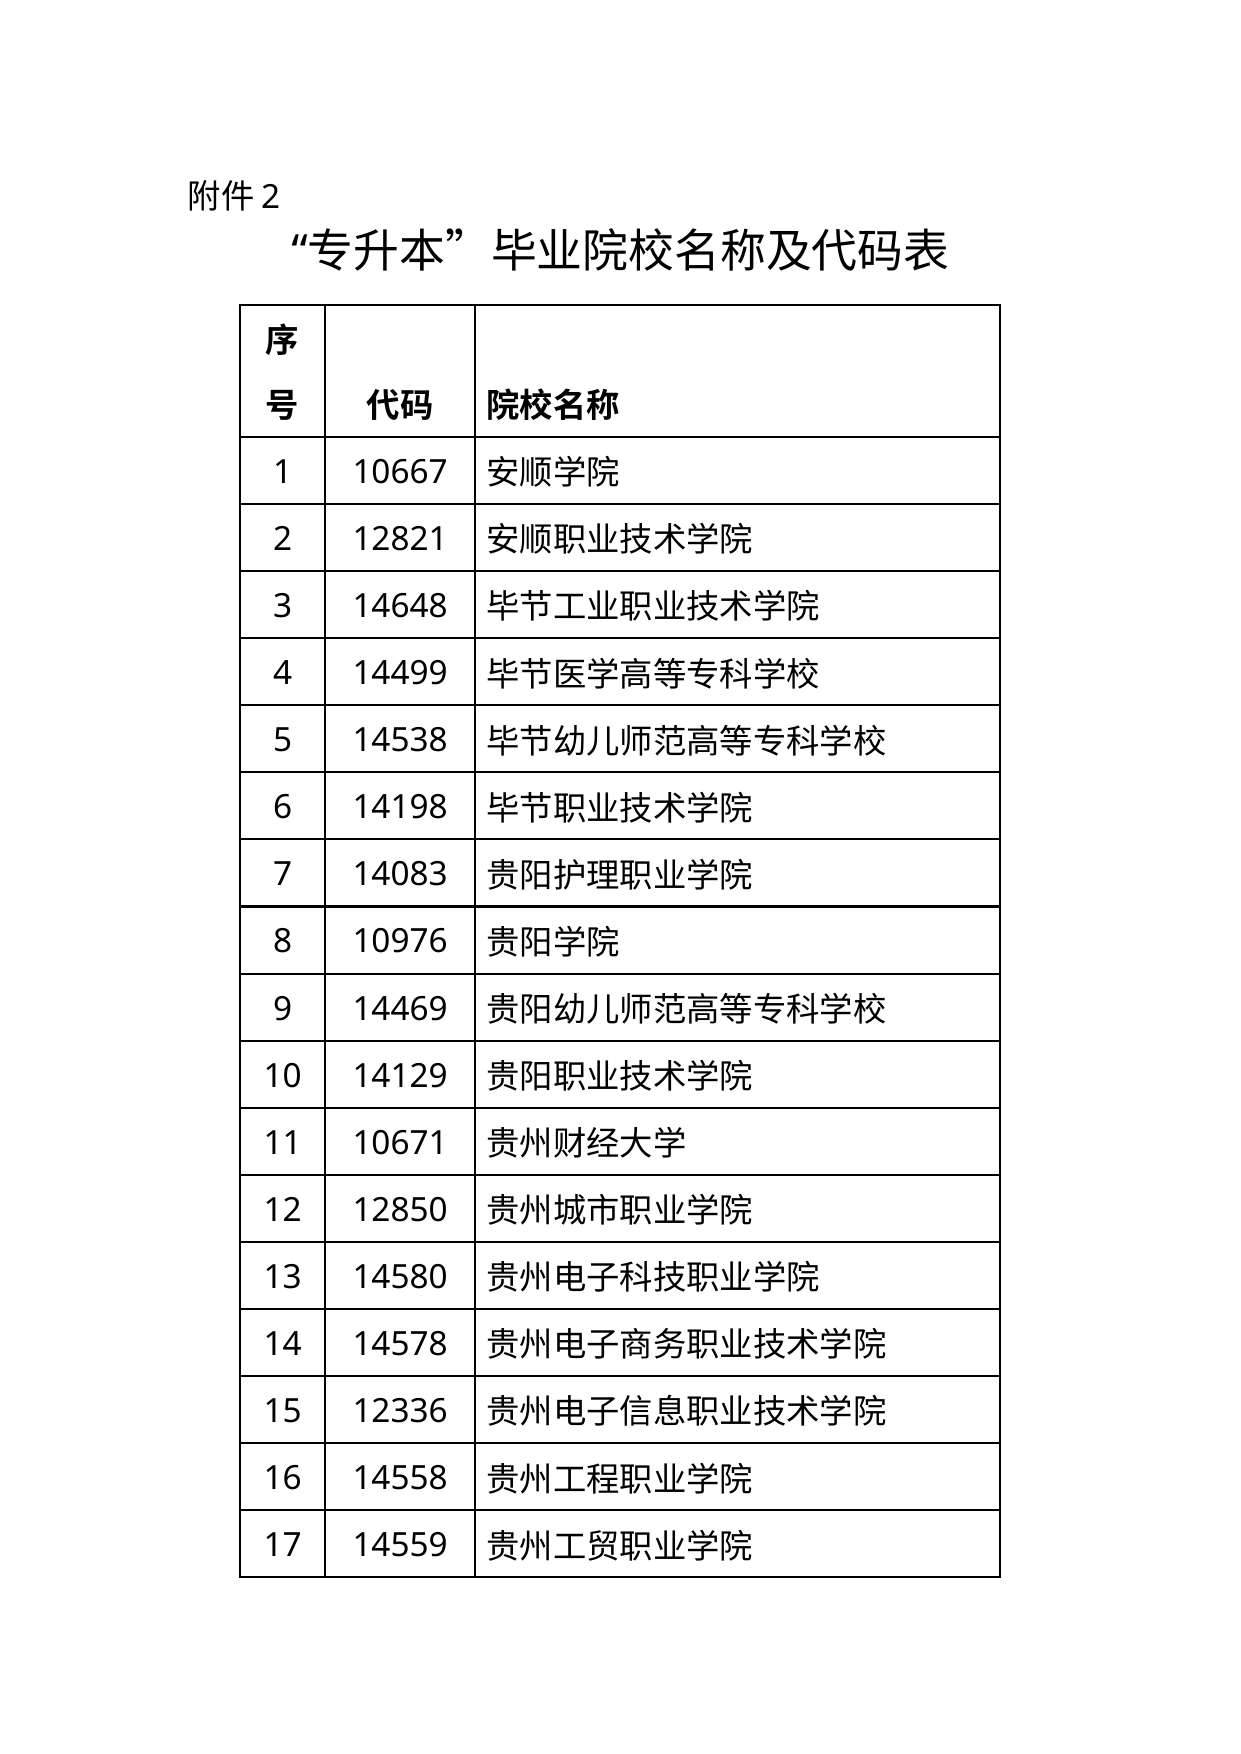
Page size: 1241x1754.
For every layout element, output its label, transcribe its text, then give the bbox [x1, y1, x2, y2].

table_cell 4 [241, 639, 324, 704]
text “专升本”毕业院校名称及代码表 [187, 220, 1053, 279]
table_cell 7 [241, 840, 324, 905]
table_cell 安顺学院 [476, 438, 999, 503]
table_cell 17 [241, 1511, 324, 1576]
table_cell 贵州电子科技职业学院 [476, 1243, 999, 1308]
table_cell 11 [241, 1109, 324, 1174]
table_cell 14558 [326, 1444, 474, 1509]
table_cell 10671 [326, 1109, 474, 1174]
table_cell 12850 [326, 1176, 474, 1241]
table_cell 14578 [326, 1310, 474, 1375]
table_cell 贵州电子信息职业技术学院 [476, 1377, 999, 1442]
table_cell 10 [241, 1042, 324, 1107]
table_cell 安顺职业技术学院 [476, 505, 999, 570]
table_cell 13 [241, 1243, 324, 1308]
table_cell 2 [241, 505, 324, 570]
table_cell 14580 [326, 1243, 474, 1308]
table_cell 6 [241, 773, 324, 838]
table_cell 毕节幼儿师范高等专科学校 [476, 706, 999, 771]
table_cell 贵州工程职业学院 [476, 1444, 999, 1509]
table_cell 1 [241, 438, 324, 503]
table_cell 5 [241, 706, 324, 771]
table_cell 14538 [326, 706, 474, 771]
table_cell 贵阳职业技术学院 [476, 1042, 999, 1107]
table_cell 12336 [326, 1377, 474, 1442]
table_cell 14648 [326, 572, 474, 637]
table_cell 贵州财经大学 [476, 1109, 999, 1174]
table_header 代码 [326, 306, 474, 436]
table_cell 16 [241, 1444, 324, 1509]
table_cell 14499 [326, 639, 474, 704]
table_cell 3 [241, 572, 324, 637]
table_cell 贵阳护理职业学院 [476, 840, 999, 905]
table_cell 14198 [326, 773, 474, 838]
table_cell 12821 [326, 505, 474, 570]
table_cell 8 [241, 908, 324, 972]
table_cell 贵州电子商务职业技术学院 [476, 1310, 999, 1375]
table_cell 14559 [326, 1511, 474, 1576]
table_cell 14469 [326, 975, 474, 1039]
table_cell 14 [241, 1310, 324, 1375]
table_cell 毕节职业技术学院 [476, 773, 999, 838]
table_cell 贵州城市职业学院 [476, 1176, 999, 1241]
table_cell 毕节工业职业技术学院 [476, 572, 999, 637]
table_cell 贵阳幼儿师范高等专科学校 [476, 975, 999, 1039]
table_cell 14129 [326, 1042, 474, 1107]
table_cell 贵州工贸职业学院 [476, 1511, 999, 1576]
table_cell 12 [241, 1176, 324, 1241]
text 附件2 [187, 162, 1053, 220]
table_cell 9 [241, 975, 324, 1039]
table_header 院校名称 [476, 306, 999, 436]
table_cell 贵阳学院 [476, 908, 999, 972]
table_cell 毕节医学高等专科学校 [476, 639, 999, 704]
table_header 序号 [241, 306, 324, 436]
table_cell 14083 [326, 840, 474, 905]
table_cell 10976 [326, 908, 474, 972]
table_cell 15 [241, 1377, 324, 1442]
table_cell 10667 [326, 438, 474, 503]
